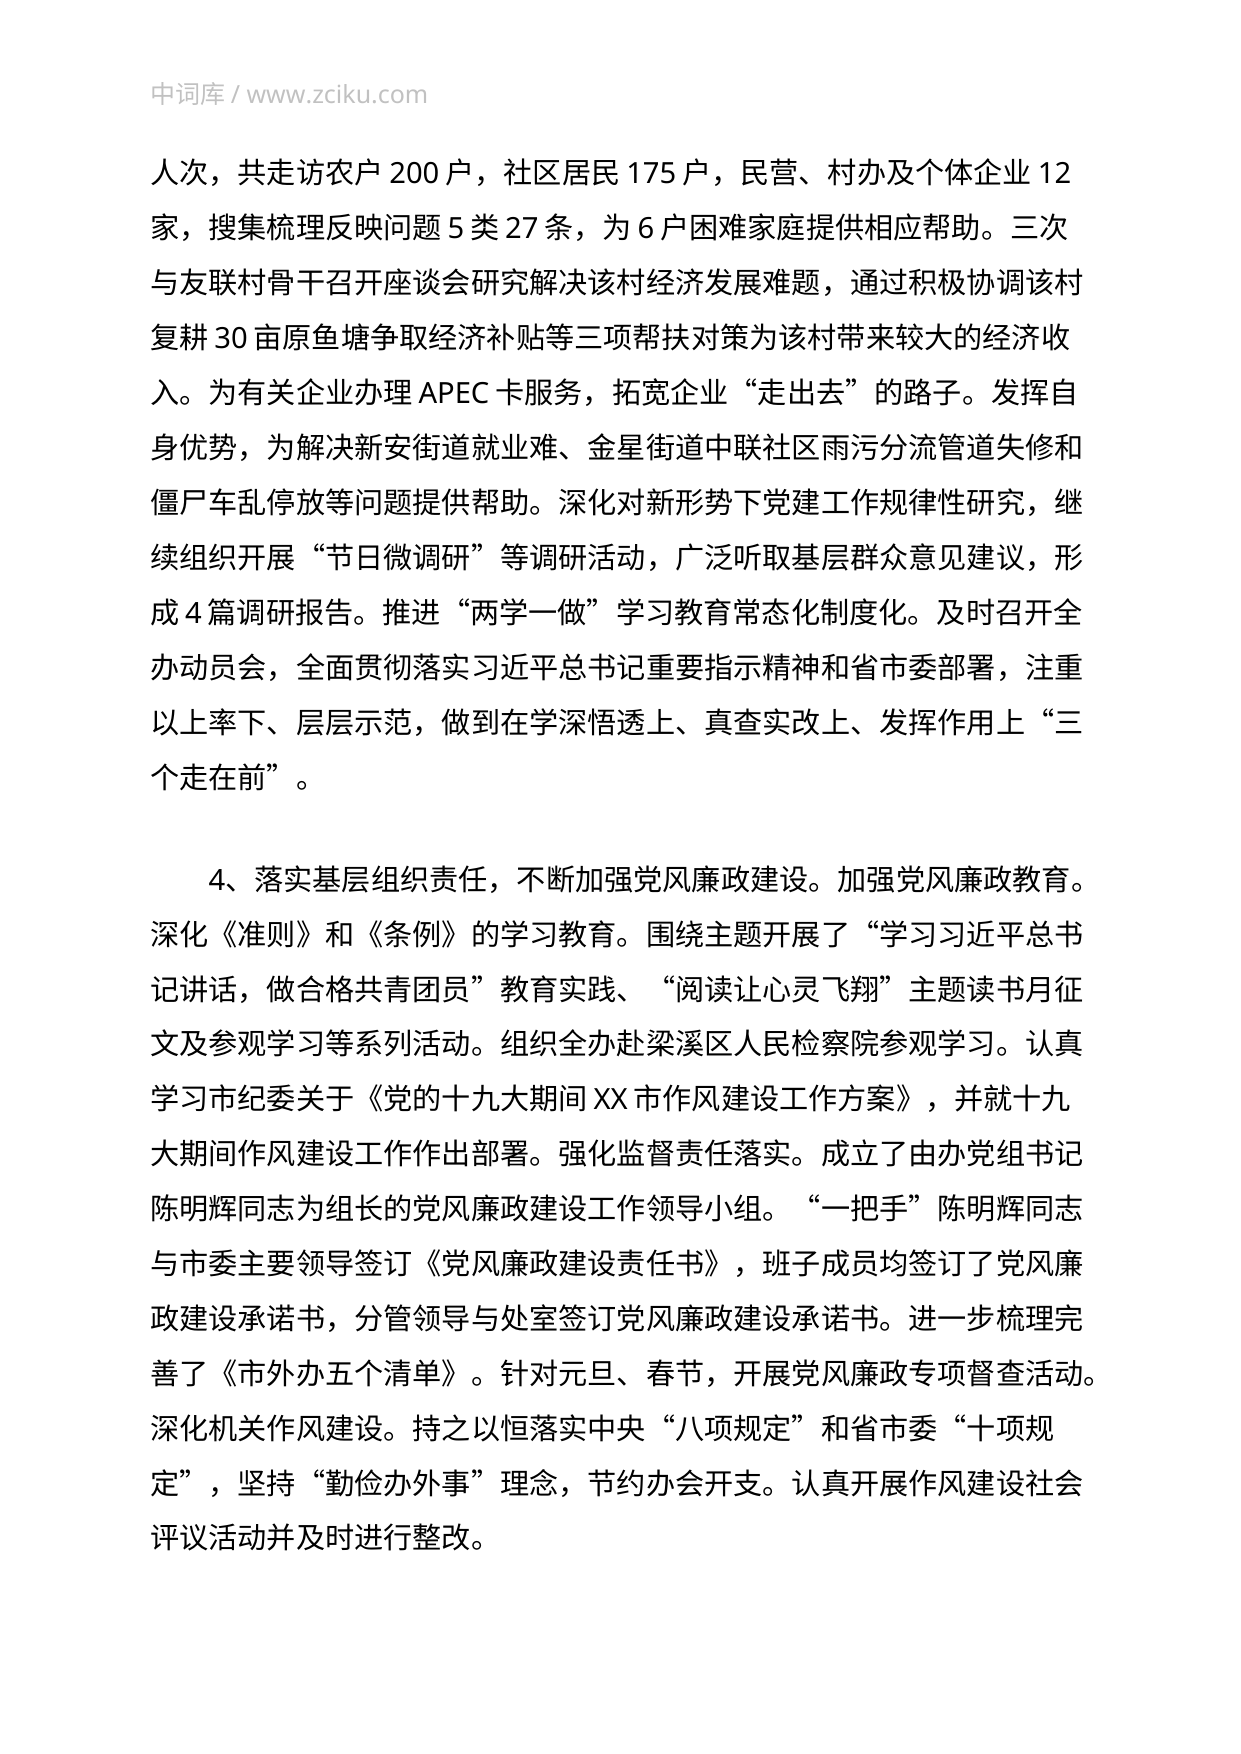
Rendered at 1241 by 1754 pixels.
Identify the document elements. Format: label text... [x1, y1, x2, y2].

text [150, 150, 1090, 797]
text 4、落实基层组织责任，不断加强党风廉政建设。加强党风廉政教育。深化《准则》和《条例》的学习教育。围绕主题开展了“学习习近平总书记讲话，做合格共青团员”教育实践、“阅读让心灵飞翔”主题读书月征文及参观学习等系列活动。组织全办赴梁溪区人民检察院参观学习。认真学习市纪委关于《党的十九大期间XX市作风建设工作方案》，并就十九大期间作风建设工作作出部署。强化监督责任落实。成立了由办党组书记陈明辉同志为组长的党风廉政建设工作领导小组。“一把手”陈明辉同志与市委主要领导签订《党风廉政建设责任书》，班子成员均签订了党风廉政建设承诺书，分管领导与处室签订党风廉政建设承诺书。进一步梳理完善了《市外办五个清单》。针对元旦、春节，开展党风廉政专项督查活动。深化机关作风建设。持之以恒落实中央“八项规定”和省市委“十项规定”，坚持“勤俭办外事”理念，节约办会开支。认真开展作风建设社会评议活动并及时进行整改。 [150, 856, 1090, 1557]
